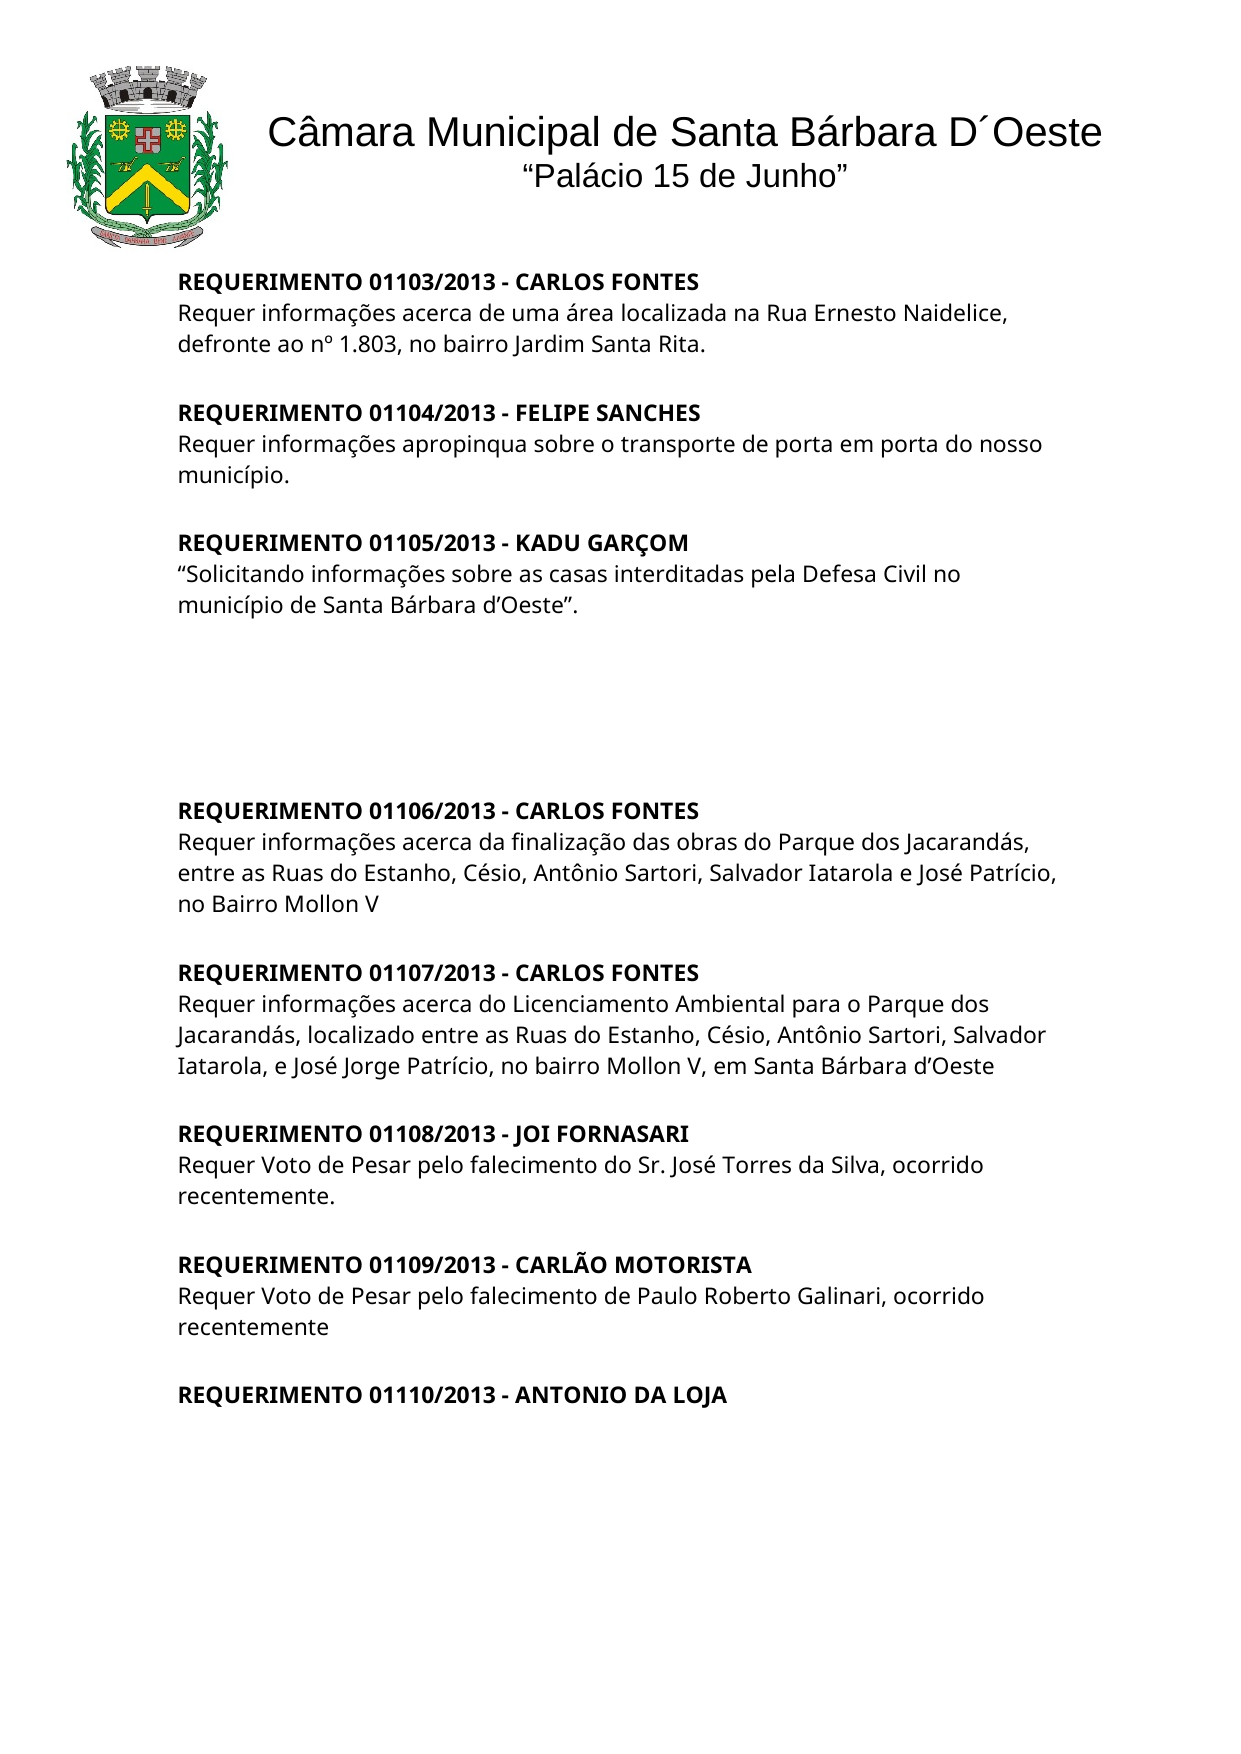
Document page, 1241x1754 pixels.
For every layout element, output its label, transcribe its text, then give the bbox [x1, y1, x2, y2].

picture [66, 66, 235, 255]
text REQUERIMENTO 01109/2013 - CARLÃO MOTORISTA Requer Voto de Pesar pelo falecimento de Paulo Roberto Galinari, ocorrido recentemente [177, 1249, 1063, 1342]
text REQUERIMENTO 01106/2013 - CARLOS FONTES Requer informações acerca da finalização das obras do Parque dos Jacarandás, entre as Ruas do Estanho, Césio, Antônio Sartori, Salvador Iatarola e José Patrício, no Bairro Mollon V [177, 795, 1063, 919]
text REQUERIMENTO 01107/2013 - CARLOS FONTES Requer informações acerca do Licenciamento Ambiental para o Parque dos Jacarandás, localizado entre as Ruas do Estanho, Césio, Antônio Sartori, Salvador Iatarola, e José Jorge Patrício, no bairro Mollon V, em Santa Bárbara d’Oeste [177, 956, 1063, 1081]
text REQUERIMENTO 01110/2013 - ANTONIO DA LOJA [177, 1379, 1063, 1434]
text REQUERIMENTO 01105/2013 - KADU GARÇOM “Solicitando informações sobre as casas interditadas pela Defesa Civil no município de Santa Bárbara d’Oeste”. [177, 527, 1063, 620]
text REQUERIMENTO 01104/2013 - FELIPE SANCHES Requer informações apropinqua sobre o transporte de porta em porta do nosso município. [177, 396, 1063, 489]
text REQUERIMENTO 01103/2013 - CARLOS FONTES Requer informações acerca de uma área localizada na Rua Ernesto Naidelice, defronte ao nº 1.803, no bairro Jardim Santa Rita. [177, 266, 1063, 359]
text REQUERIMENTO 01108/2013 - JOI FORNASARI Requer Voto de Pesar pelo falecimento do Sr. José Torres da Silva, ocorrido recentemente. [177, 1118, 1063, 1211]
